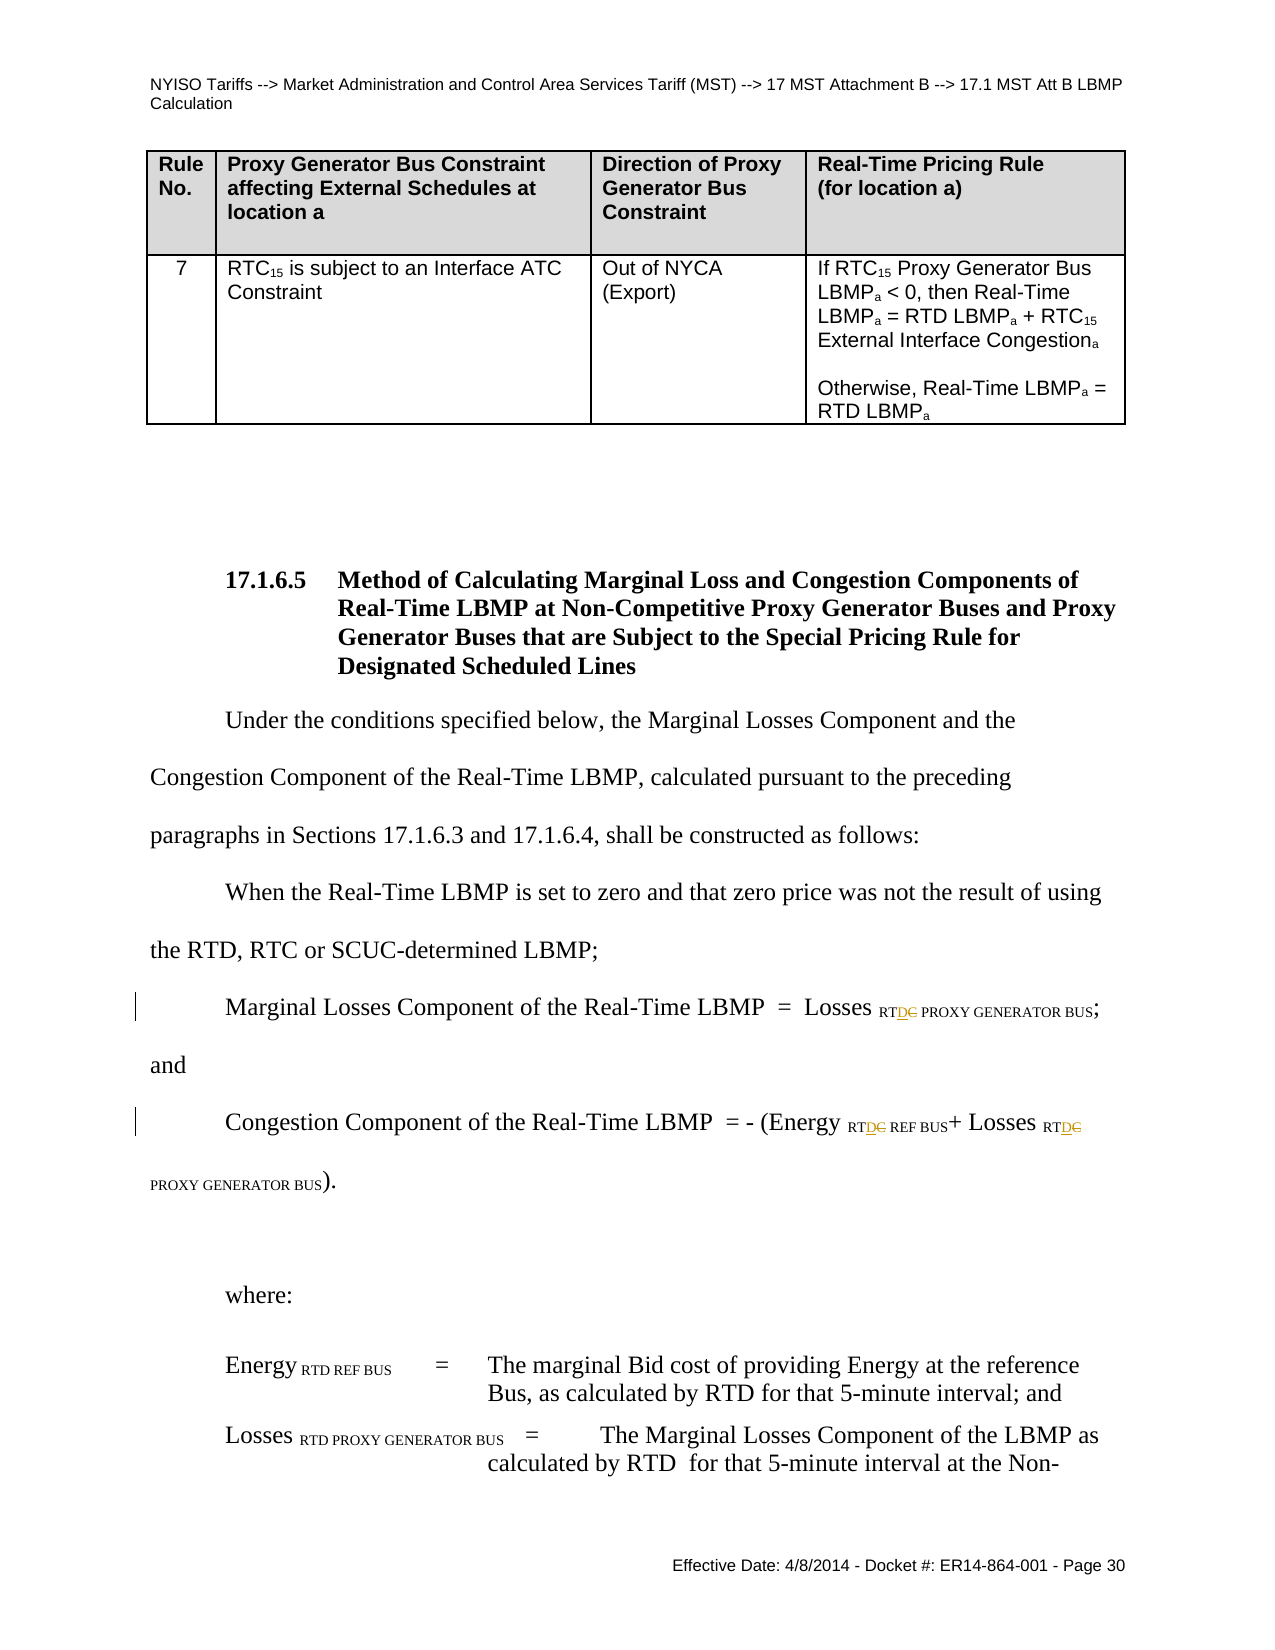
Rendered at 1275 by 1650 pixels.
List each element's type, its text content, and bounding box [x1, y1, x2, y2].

table_header Direction of Proxy Generator Bus Constraint [592, 152, 805, 254]
table_cell 7 [148, 256, 215, 423]
subtitle 17.1.6.5 Method of Calculating Marginal Loss and Congestion Components of Real-Time LBMP at Non-Competitive Proxy Generator Buses and Proxy Generator Buses that are Subject to the Special Pricing Rule for Designated Scheduled Lines [225, 565, 1125, 680]
text When the Real-Time LBMP is set to zero and that zero price was not the result of using the RTD, RTC or SCUC-determined LBMP; [150, 877, 1125, 963]
table_cell Out of NYCA (Export) [592, 256, 805, 423]
table_header Proxy Generator Bus Constraint affecting External Schedules at location a [217, 152, 590, 254]
table_header Rule No. [148, 152, 215, 254]
table_header Real-Time Pricing Rule (for location a) [807, 152, 1124, 254]
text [225, 1420, 1125, 1477]
text Congestion Component of the Real-Time LBMP = - (Energy RT REF BUS+ Losses RT PROXY GENERATOR BUS). [150, 1107, 1125, 1193]
table_cell RTC15 is subject to an Interface ATC Constraint [217, 256, 590, 423]
table_cell If RTC15 Proxy Generator Bus LBMPa < 0, then Real-Time LBMPa = RTD LBMPa + RTC15 External Interface Congestiona Otherwise, Real-Time LBMPa = RTD LBMPa [807, 256, 1124, 423]
text Under the conditions specified below, the Marginal Losses Component and the Congestion Component of the Real-Time LBMP, calculated pursuant to the preceding paragraphs in Sections 17.1.6.3 and 17.1.6.4, shall be constructed as follows: [150, 705, 1125, 848]
text where: [150, 1280, 1125, 1308]
text Marginal Losses Component of the Real-Time LBMP = Losses RT PROXY GENERATOR BUS; and [150, 992, 1125, 1078]
text Energy RTD REF BUS = The marginal Bid cost of providing Energy at the reference Bus, as calculated by RTD for that 5-minute interval; and [225, 1350, 1125, 1407]
